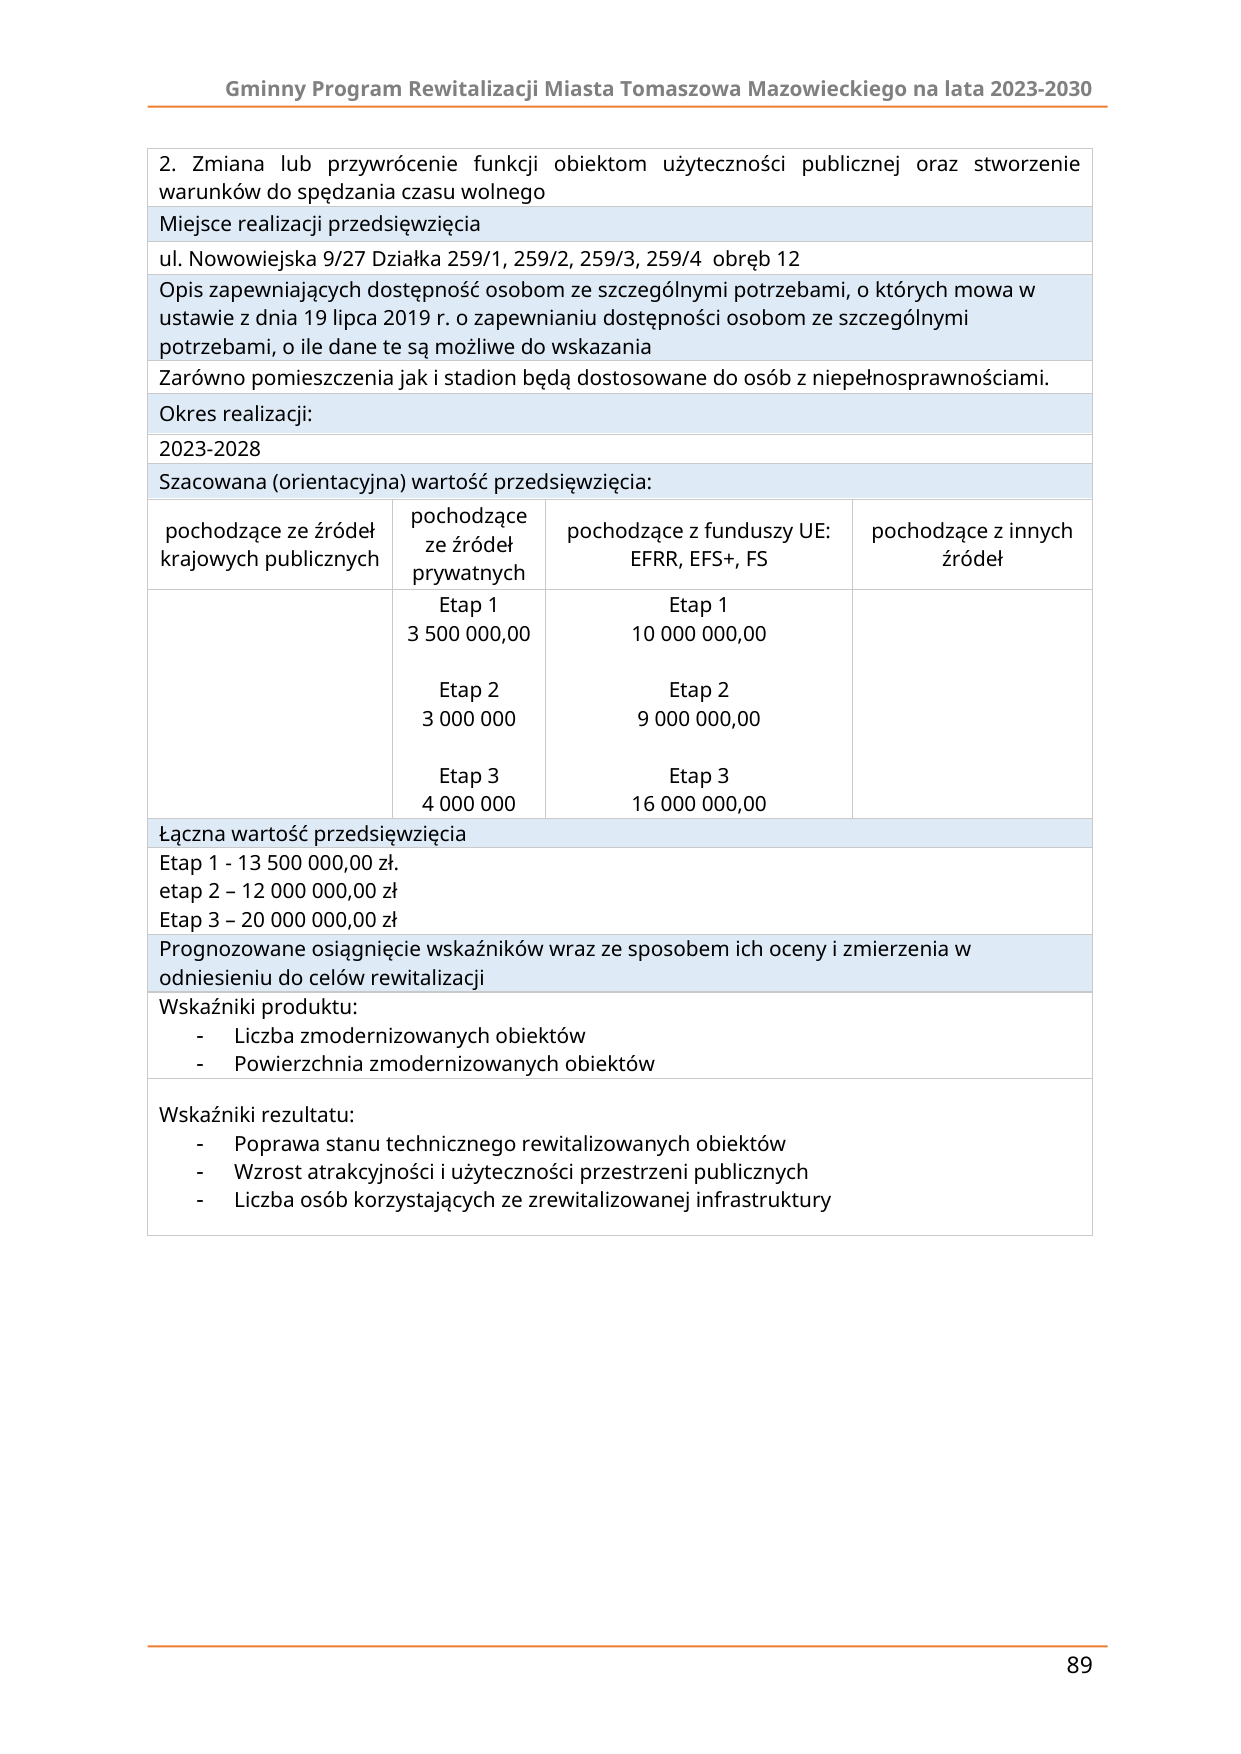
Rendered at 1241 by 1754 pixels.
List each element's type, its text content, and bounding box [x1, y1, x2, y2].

table_cell pochodzące ze źródeł prywatnych [393, 500, 545, 589]
table_cell Etap 1 10 000 000,00 Etap 2 9 000 000,00 Etap 3 16 000 000,00 [546, 590, 852, 818]
table_cell Prognozowane osiągnięcie wskaźników wraz ze sposobem ich oceny i zmierzenia w odniesieniu do celów rewitalizacji [148, 935, 1092, 991]
table_cell pochodzące z innych źródeł [853, 500, 1092, 589]
table_cell Okres realizacji: [148, 394, 1092, 433]
table_cell Etap 1 - 13 500 000,00 zł. etap 2 – 12 000 000,00 zł Etap 3 – 20 000 000,00 zł [148, 848, 1092, 933]
table_cell [853, 590, 1092, 818]
table_cell Wskaźniki produktu: Liczba zmodernizowanych obiektów Powierzchnia zmodernizowanych obiektów [148, 993, 1092, 1078]
table_cell ul. Nowowiejska 9/27 Działka 259/1, 259/2, 259/3, 259/4 obręb 12 [148, 242, 1092, 274]
table_cell Zarówno pomieszczenia jak i stadion będą dostosowane do osób z niepełnosprawnościami. [148, 361, 1092, 393]
table_cell Etap 1 3 500 000,00 Etap 2 3 000 000 Etap 3 4 000 000 [393, 590, 545, 818]
table_cell Wskaźniki rezultatu: Poprawa stanu technicznego rewitalizowanych obiektów Wzrost atrakcyjności i użyteczności przestrzeni publicznych Liczba osób korzystających ze zrewitalizowanej infrastruktury [148, 1079, 1092, 1235]
table_cell pochodzące z funduszy UE: EFRR, EFS+, FS [546, 500, 852, 589]
table_cell Miejsce realizacji przedsięwzięcia [148, 207, 1092, 241]
table_cell 2. Zmiana lub przywrócenie funkcji obiektom użyteczności publicznej oraz stworzenie warunków do spędzania czasu wolnego [148, 149, 1092, 206]
table_cell [148, 590, 392, 818]
table_cell 2023-2028 [148, 435, 1092, 463]
table_cell Łączna wartość przedsięwzięcia [148, 819, 1092, 847]
table_cell pochodzące ze źródeł krajowych publicznych [148, 500, 392, 589]
table_cell Opis zapewniających dostępność osobom ze szczególnymi potrzebami, o których mowa w ustawie z dnia 19 lipca 2019 r. o zapewnianiu dostępności osobom ze szczególnymi potrzebami, o ile dane te są możliwe do wskazania [148, 275, 1092, 360]
table_cell Szacowana (orientacyjna) wartość przedsięwzięcia: [148, 464, 1092, 498]
